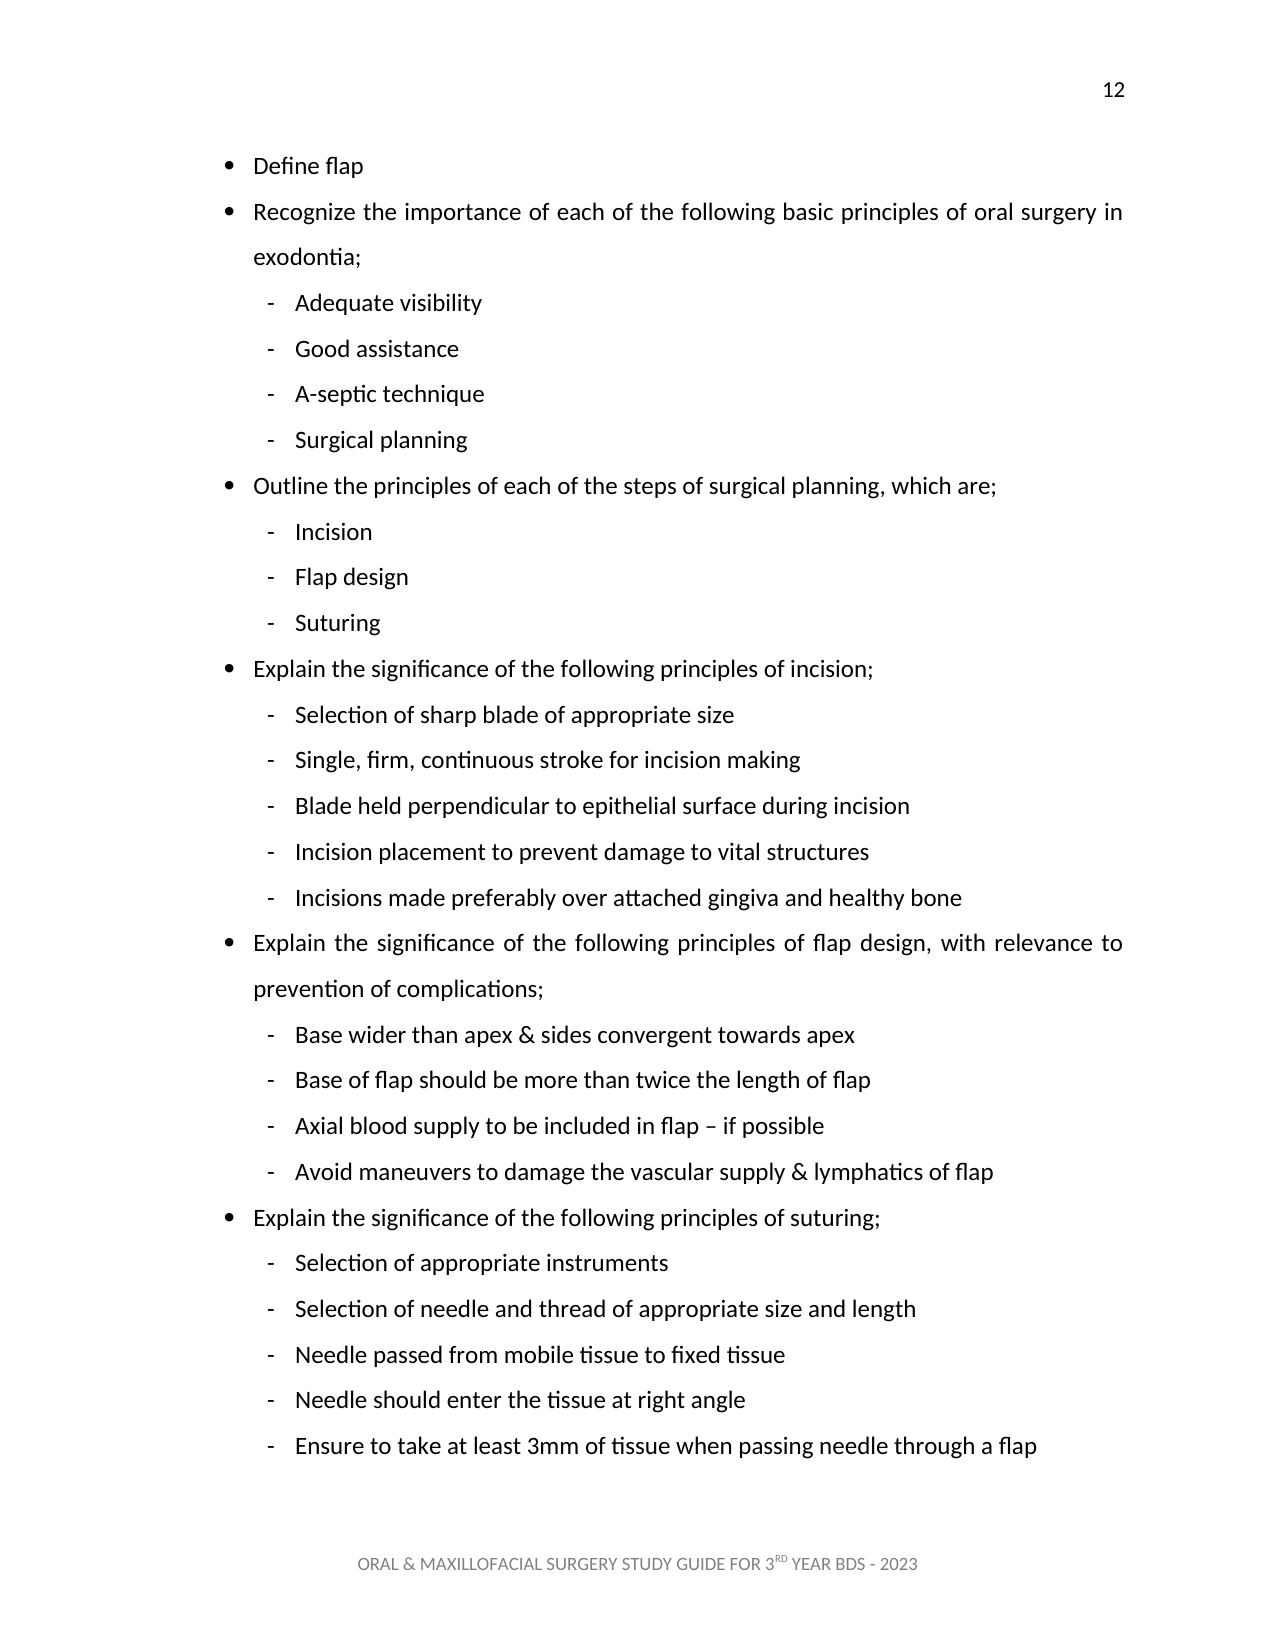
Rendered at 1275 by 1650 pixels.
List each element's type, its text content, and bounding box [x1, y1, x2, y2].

list Base wider than apex & sides convergent towards apex [267, 1019, 1125, 1049]
list Recognize the importance of each of the following basic principles of oral surgery in exodontia; [225, 196, 1125, 272]
list Incision [267, 516, 1125, 546]
list Surgical planning [267, 424, 1125, 455]
list Selection of sharp blade of appropriate size [267, 699, 1125, 729]
list Base of flap should be more than twice the length of flap [267, 1064, 1125, 1095]
list Define flap [225, 150, 1125, 181]
list Selection of appropriate instruments [267, 1247, 1125, 1278]
list Selection of needle and thread of appropriate size and length [267, 1293, 1125, 1324]
list Ensure to take at least 3mm of tissue when passing needle through a flap [267, 1430, 1125, 1461]
list Explain the significance of the following principles of suturing; [225, 1202, 1125, 1232]
list Needle passed from mobile tissue to fixed tissue [267, 1339, 1125, 1369]
list Adequate visibility [267, 287, 1125, 318]
list Axial blood supply to be included in flap – if possible [267, 1110, 1125, 1141]
list Suturing [267, 607, 1125, 638]
list Flap design [267, 562, 1125, 592]
list Incisions made preferably over attached gingiva and healthy bone [267, 882, 1125, 912]
list Explain the significance of the following principles of flap design, with relevance to prevention of complications; [225, 927, 1125, 1004]
list Good assistance [267, 333, 1125, 363]
list A-septic technique [267, 379, 1125, 409]
list Explain the significance of the following principles of incision; [225, 653, 1125, 683]
list Incision placement to prevent damage to vital structures [267, 836, 1125, 866]
list Outline the principles of each of the steps of surgical planning, which are; [225, 470, 1125, 501]
list Needle should enter the tissue at right angle [267, 1385, 1125, 1415]
list Avoid maneuvers to damage the vascular supply & lymphatics of flap [267, 1156, 1125, 1187]
list Single, firm, continuous stroke for incision making [267, 744, 1125, 775]
list Blade held perpendicular to epithelial surface during incision [267, 790, 1125, 821]
